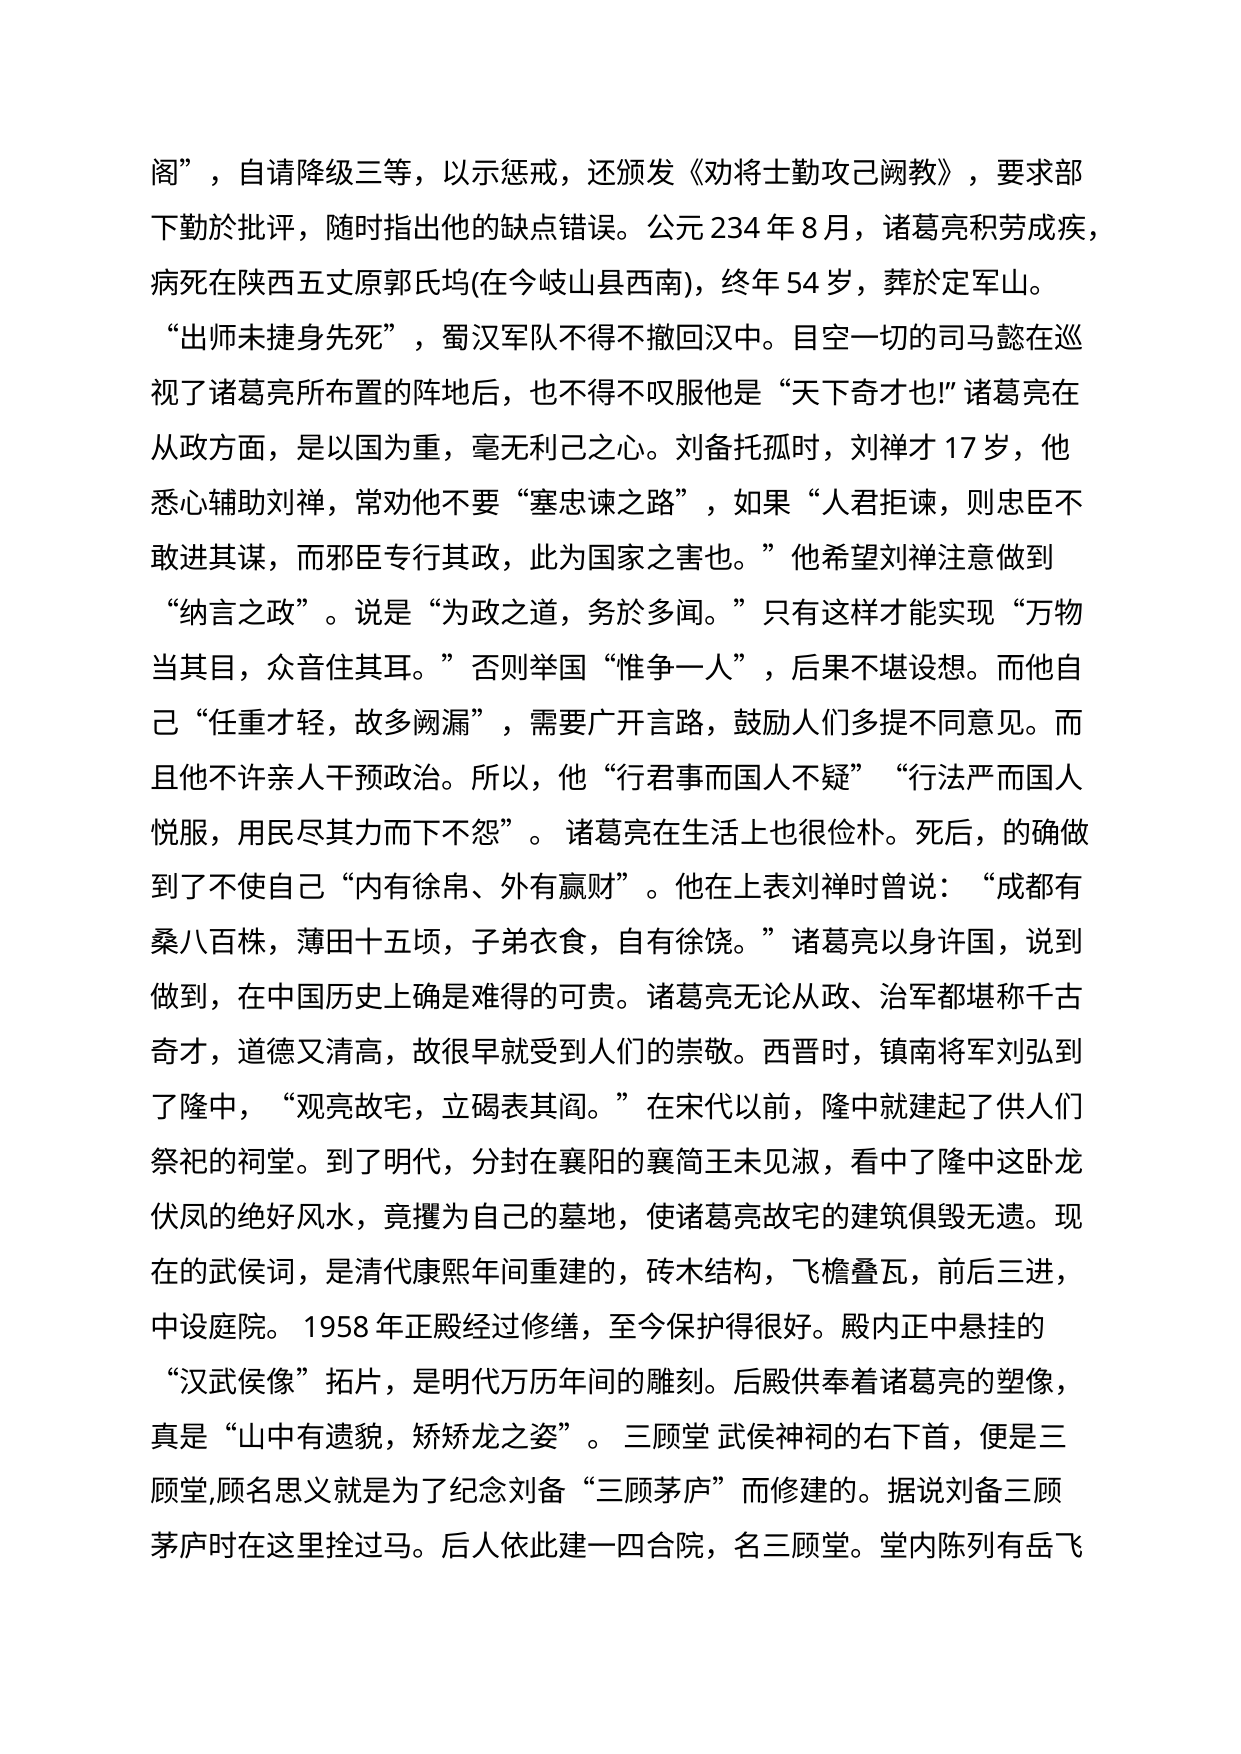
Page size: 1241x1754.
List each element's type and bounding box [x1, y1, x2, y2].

text [150, 150, 1090, 1565]
